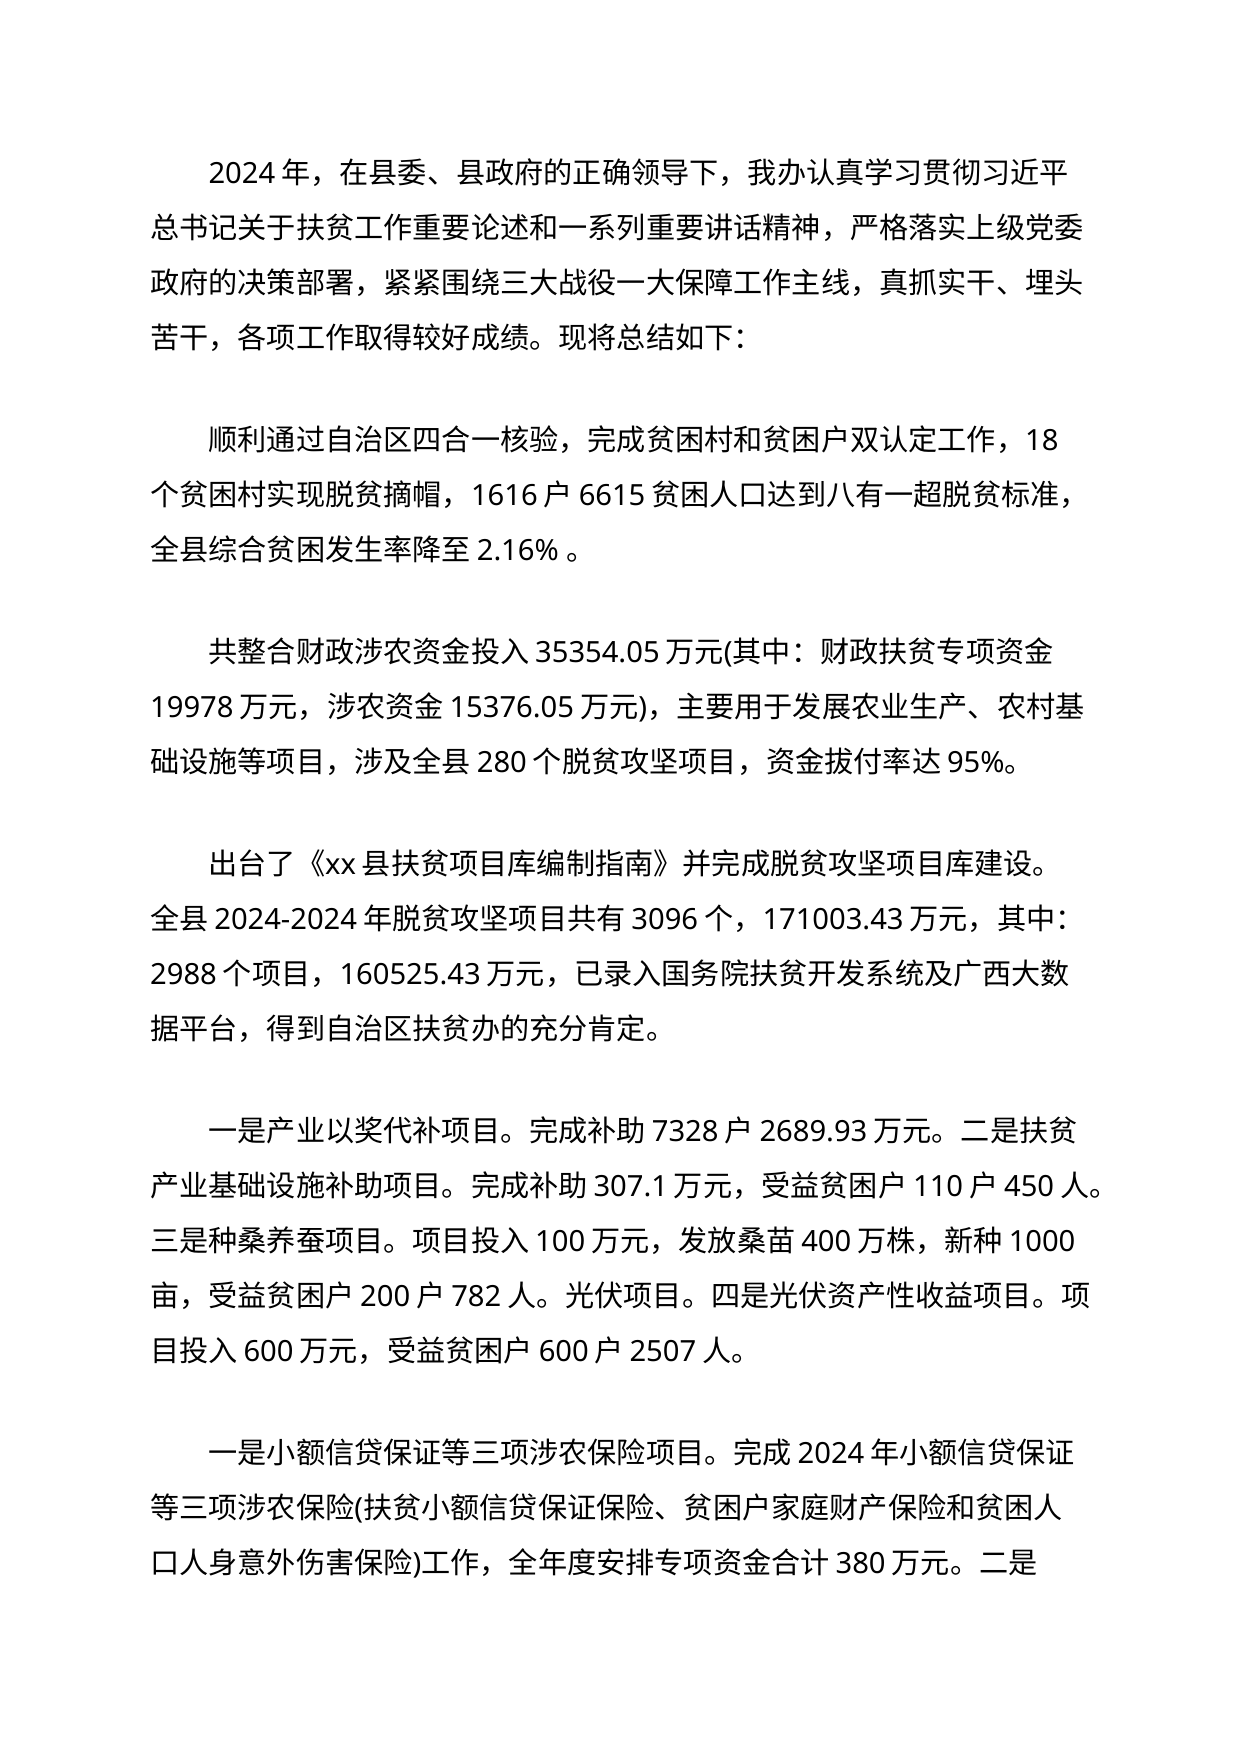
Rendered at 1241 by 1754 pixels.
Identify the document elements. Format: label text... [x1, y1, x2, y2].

text 共整合财政涉农资金投入35354.05万元(其中：财政扶贫专项资金19978万元，涉农资金15376.05万元)，主要用于发展农业生产、农村基础设施等项目，涉及全县280个脱贫攻坚项目，资金拔付率达95%。 [150, 628, 1090, 781]
text 顺利通过自治区四合一核验，完成贫困村和贫困户双认定工作，18个贫困村实现脱贫摘帽，1616户6615贫困人口达到八有一超脱贫标准，全县综合贫困发生率降至2.16% 。 [150, 417, 1090, 569]
text 出台了《xx县扶贫项目库编制指南》并完成脱贫攻坚项目库建设。全县2024-2024年脱贫攻坚项目共有3096个，171003.43万元，其中：2988个项目，160525.43万元，已录入国务院扶贫开发系统及广西大数据平台，得到自治区扶贫办的充分肯定。 [150, 841, 1090, 1048]
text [150, 1429, 1090, 1582]
text 一是产业以奖代补项目。完成补助7328户2689.93万元。二是扶贫产业基础设施补助项目。完成补助307.1万元，受益贫困户110户450人。三是种桑养蚕项目。项目投入100万元，发放桑苗400万株，新种1000亩，受益贫困户200户782人。光伏项目。四是光伏资产性收益项目。项目投入600万元，受益贫困户600户2507人。 [150, 1107, 1090, 1370]
text 2024年，在县委、县政府的正确领导下，我办认真学习贯彻习近平总书记关于扶贫工作重要论述和一系列重要讲话精神，严格落实上级党委政府的决策部署，紧紧围绕三大战役一大保障工作主线，真抓实干、埋头苦干，各项工作取得较好成绩。现将总结如下： [150, 150, 1090, 357]
